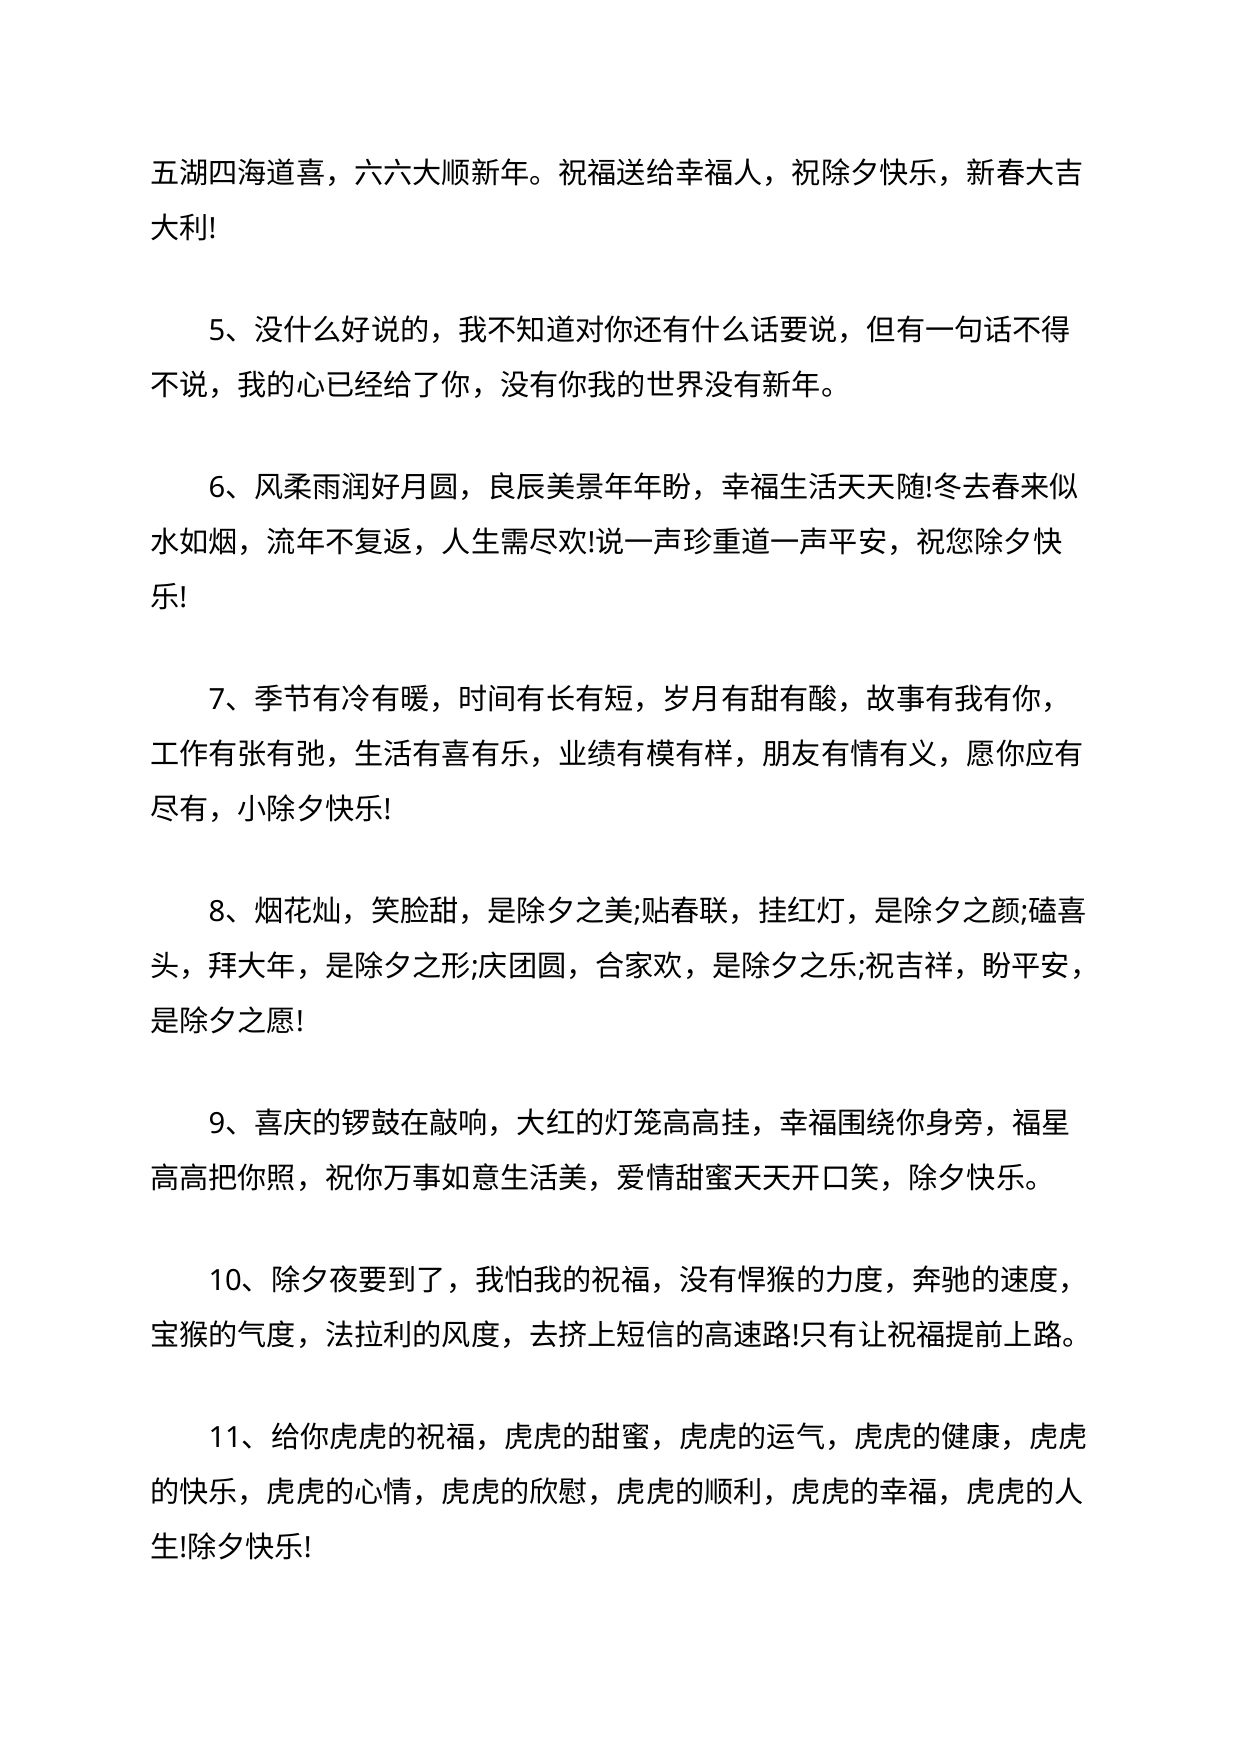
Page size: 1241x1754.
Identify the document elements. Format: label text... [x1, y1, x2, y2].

text 5、没什么好说的，我不知道对你还有什么话要说，但有一句话不得不说，我的心已经给了你，没有你我的世界没有新年。 [150, 307, 1090, 404]
text 6、风柔雨润好月圆，良辰美景年年盼，幸福生活天天随!冬去春来似水如烟，流年不复返，人生需尽欢!说一声珍重道一声平安，祝您除夕快乐! [150, 464, 1090, 616]
text 8、烟花灿，笑脸甜，是除夕之美;贴春联，挂红灯，是除夕之颜;磕喜头，拜大年，是除夕之形;庆团圆，合家欢，是除夕之乐;祝吉祥，盼平安，是除夕之愿! [150, 887, 1090, 1040]
text 7、季节有冷有暖，时间有长有短，岁月有甜有酸，故事有我有你，工作有张有弛，生活有喜有乐，业绩有模有样，朋友有情有义，愿你应有尽有，小除夕快乐! [150, 676, 1090, 828]
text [150, 150, 1090, 247]
text 11、给你虎虎的祝福，虎虎的甜蜜，虎虎的运气，虎虎的健康，虎虎的快乐，虎虎的心情，虎虎的欣慰，虎虎的顺利，虎虎的幸福，虎虎的人生!除夕快乐! [150, 1413, 1090, 1566]
text 10、除夕夜要到了，我怕我的祝福，没有悍猴的力度，奔驰的速度，宝猴的气度，法拉利的风度，去挤上短信的高速路!只有让祝福提前上路。 [150, 1256, 1090, 1354]
text 9、喜庆的锣鼓在敲响，大红的灯笼高高挂，幸福围绕你身旁，福星高高把你照，祝你万事如意生活美，爱情甜蜜天天开口笑，除夕快乐。 [150, 1099, 1090, 1197]
